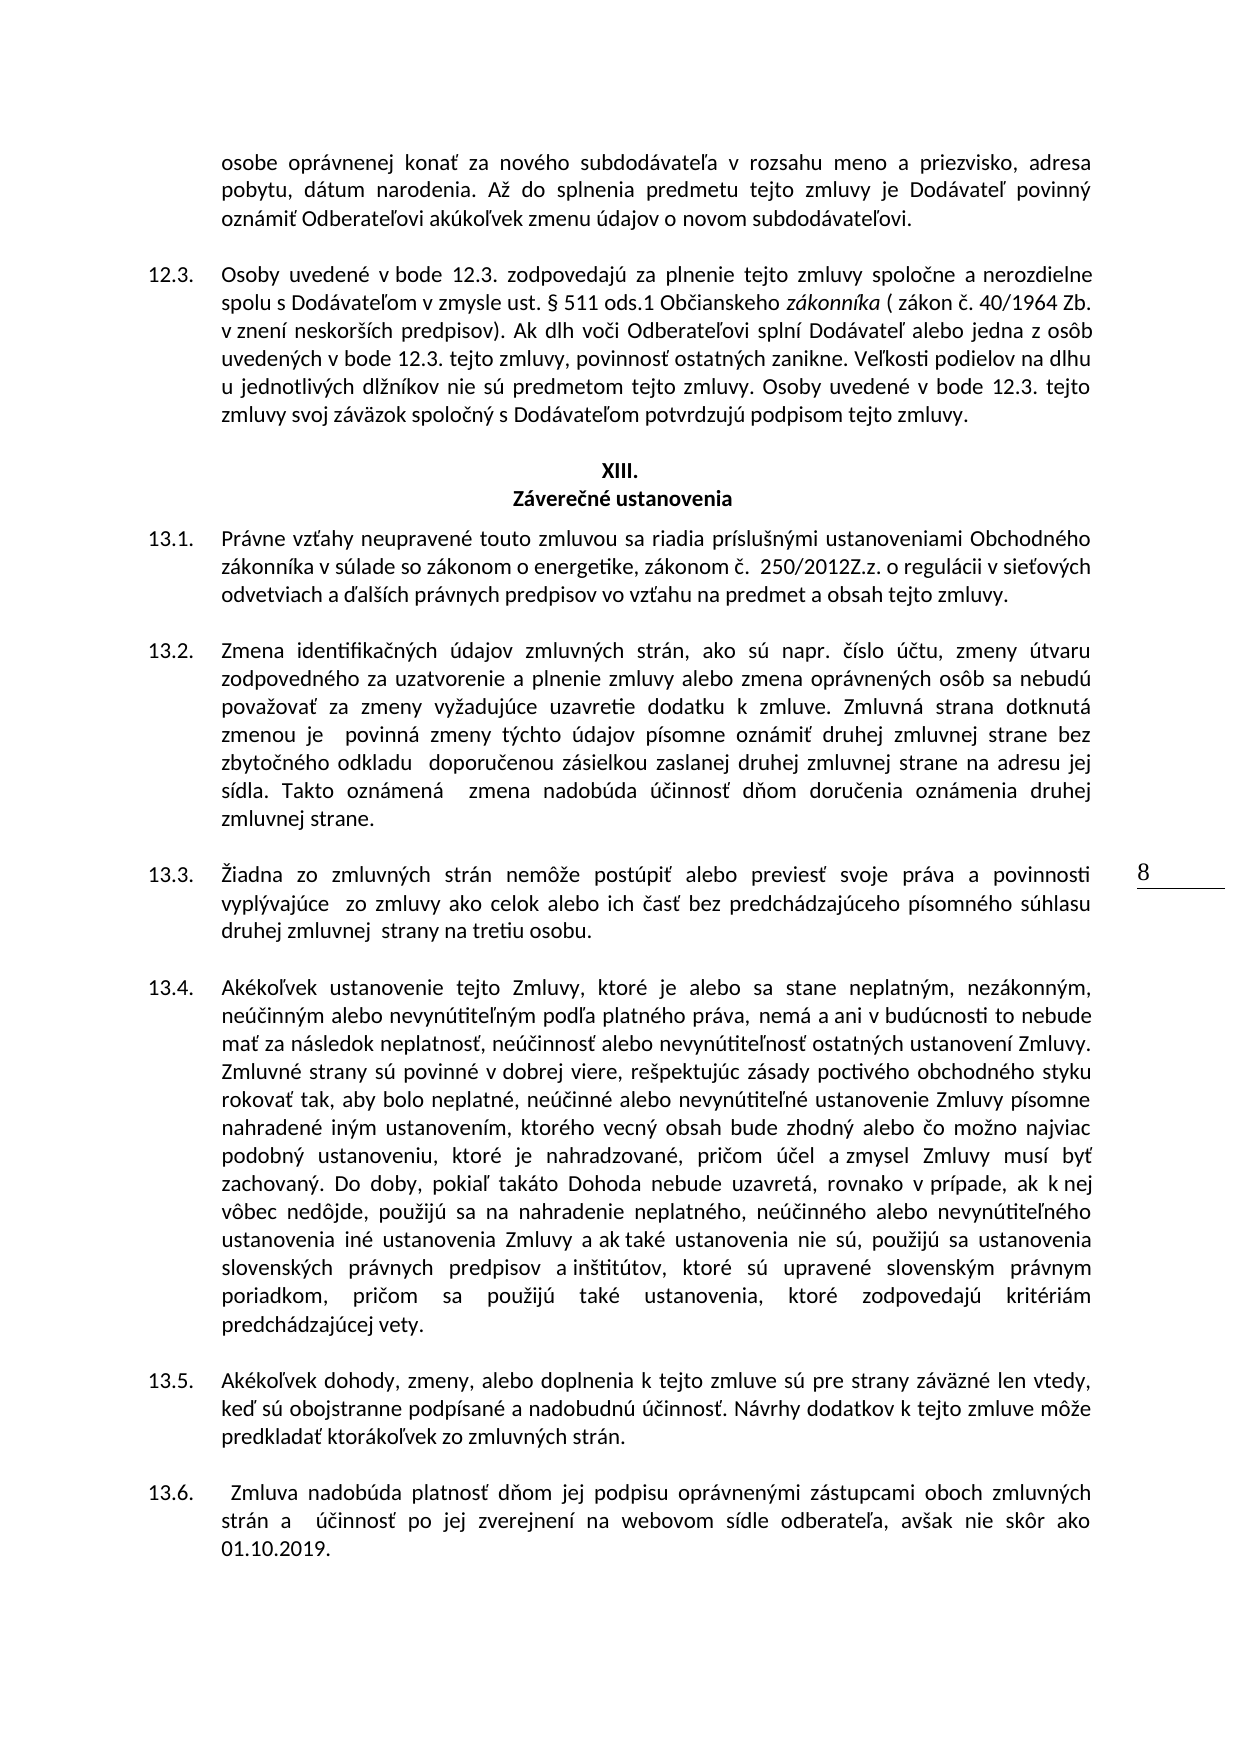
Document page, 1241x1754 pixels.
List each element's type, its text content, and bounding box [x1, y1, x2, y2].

text 13.2. Zmena identifikačných údajov zmluvných strán, ako sú napr. číslo účtu, zmeny útvaru zodpovedného za uzatvorenie a plnenie zmluvy alebo zmena oprávnených osôb sa nebudú považovať za zmeny vyžadujúce uzavretie dodatku k zmluve. Zmluvná strana dotknutá zmenou je povinná zmeny týchto údajov písomne oznámiť druhej zmluvnej strane bez zbytočného odkladu doporučenou zásielkou zaslanej druhej zmluvnej strane na adresu jej sídla. Takto oznámená zmena nadobúda účinnosť dňom doručenia oznámenia druhej zmluvnej strane. [148, 636, 1093, 833]
text 13.5. Akékoľvek dohody, zmeny, alebo doplnenia k tejto zmluve sú pre strany záväzné len vtedy, keď sú obojstranne podpísané a nadobudnú účinnosť. Návrhy dodatkov k tejto zmluve môže predkladať ktorákoľvek zo zmluvných strán. [148, 1366, 1093, 1450]
text 13.3. Žiadna zo zmluvných strán nemôže postúpiť alebo previesť svoje práva a povinnosti vyplývajúce zo zmluvy ako celok alebo ich časť bez predchádzajúceho písomného súhlasu druhej zmluvnej strany na tretiu osobu. [148, 861, 1093, 945]
text 13.1. Právne vzťahy neupravené touto zmluvou sa riadia príslušnými ustanoveniami Obchodného zákonníka v súlade so zákonom o energetike, zákonom č. 250/2012Z.z. o regulácii v sieťových odvetviach a ďalších právnych predpisov vo vzťahu na predmet a obsah tejto zmluvy. [148, 524, 1093, 608]
text 13.6. Zmluva nadobúda platnosť dňom jej podpisu oprávnenými zástupcami oboch zmluvných strán a účinnosť po jej zverejnení na webovom sídle odberateľa, avšak nie skôr ako 01.10.2019. [148, 1478, 1093, 1562]
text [148, 148, 1093, 232]
text 12.3. Osoby uvedené v bode 12.3. zodpovedajú za plnenie tejto zmluvy spoločne a nerozdielne spolu s Dodávateľom v zmysle ust. § 511 ods.1 Občianskeho zákonníka ( zákon č. 40/1964 Zb. v znení neskorších predpisov). Ak dlh voči Odberateľovi splní Dodávateľ alebo jedna z osôb uvedených v bode 12.3. tejto zmluvy, povinnosť ostatných zanikne. Veľkosti podielov na dlhu u jednotlivých dlžníkov nie sú predmetom tejto zmluvy. Osoby uvedené v bode 12.3. tejto zmluvy svoj záväzok spoločný s Dodávateľom potvrdzujú podpisom tejto zmluvy. [148, 260, 1093, 428]
text Záverečné ustanovenia [148, 484, 1093, 512]
list 13.4. Akékoľvek ustanovenie tejto Zmluvy, ktoré je alebo sa stane neplatným, nezákonným, neúčinným alebo nevynútiteľným podľa platného práva, nemá a ani v budúcnosti to nebude mať za následok neplatnosť, neúčinnosť alebo nevynútiteľnosť ostatných ustanovení Zmluvy. Zmluvné strany sú povinné v dobrej viere, rešpektujúc zásady poctivého obchodného styku rokovať tak, aby bolo neplatné, neúčinné alebo nevynútiteľné ustanovenie Zmluvy písomne nahradené iným ustanovením, ktorého vecný obsah bude zhodný alebo čo možno najviac podobný ustanoveniu, ktoré je nahradzované, pričom účel a zmysel Zmluvy musí byť zachovaný. Do doby, pokiaľ takáto Dohoda nebude uzavretá, rovnako v prípade, ak k nej vôbec nedôjde, použijú sa na nahradenie neplatného, neúčinného alebo nevynútiteľného ustanovenia iné ustanovenia Zmluvy a ak také ustanovenia nie sú, použijú sa ustanovenia slovenských právnych predpisov a inštitútov, ktoré sú upravené slovenským právnym poriadkom, pričom sa použijú také ustanovenia, ktoré zodpovedajú kritériám predchádzajúcej vety. [148, 973, 1093, 1338]
text XIII. [148, 456, 1093, 484]
